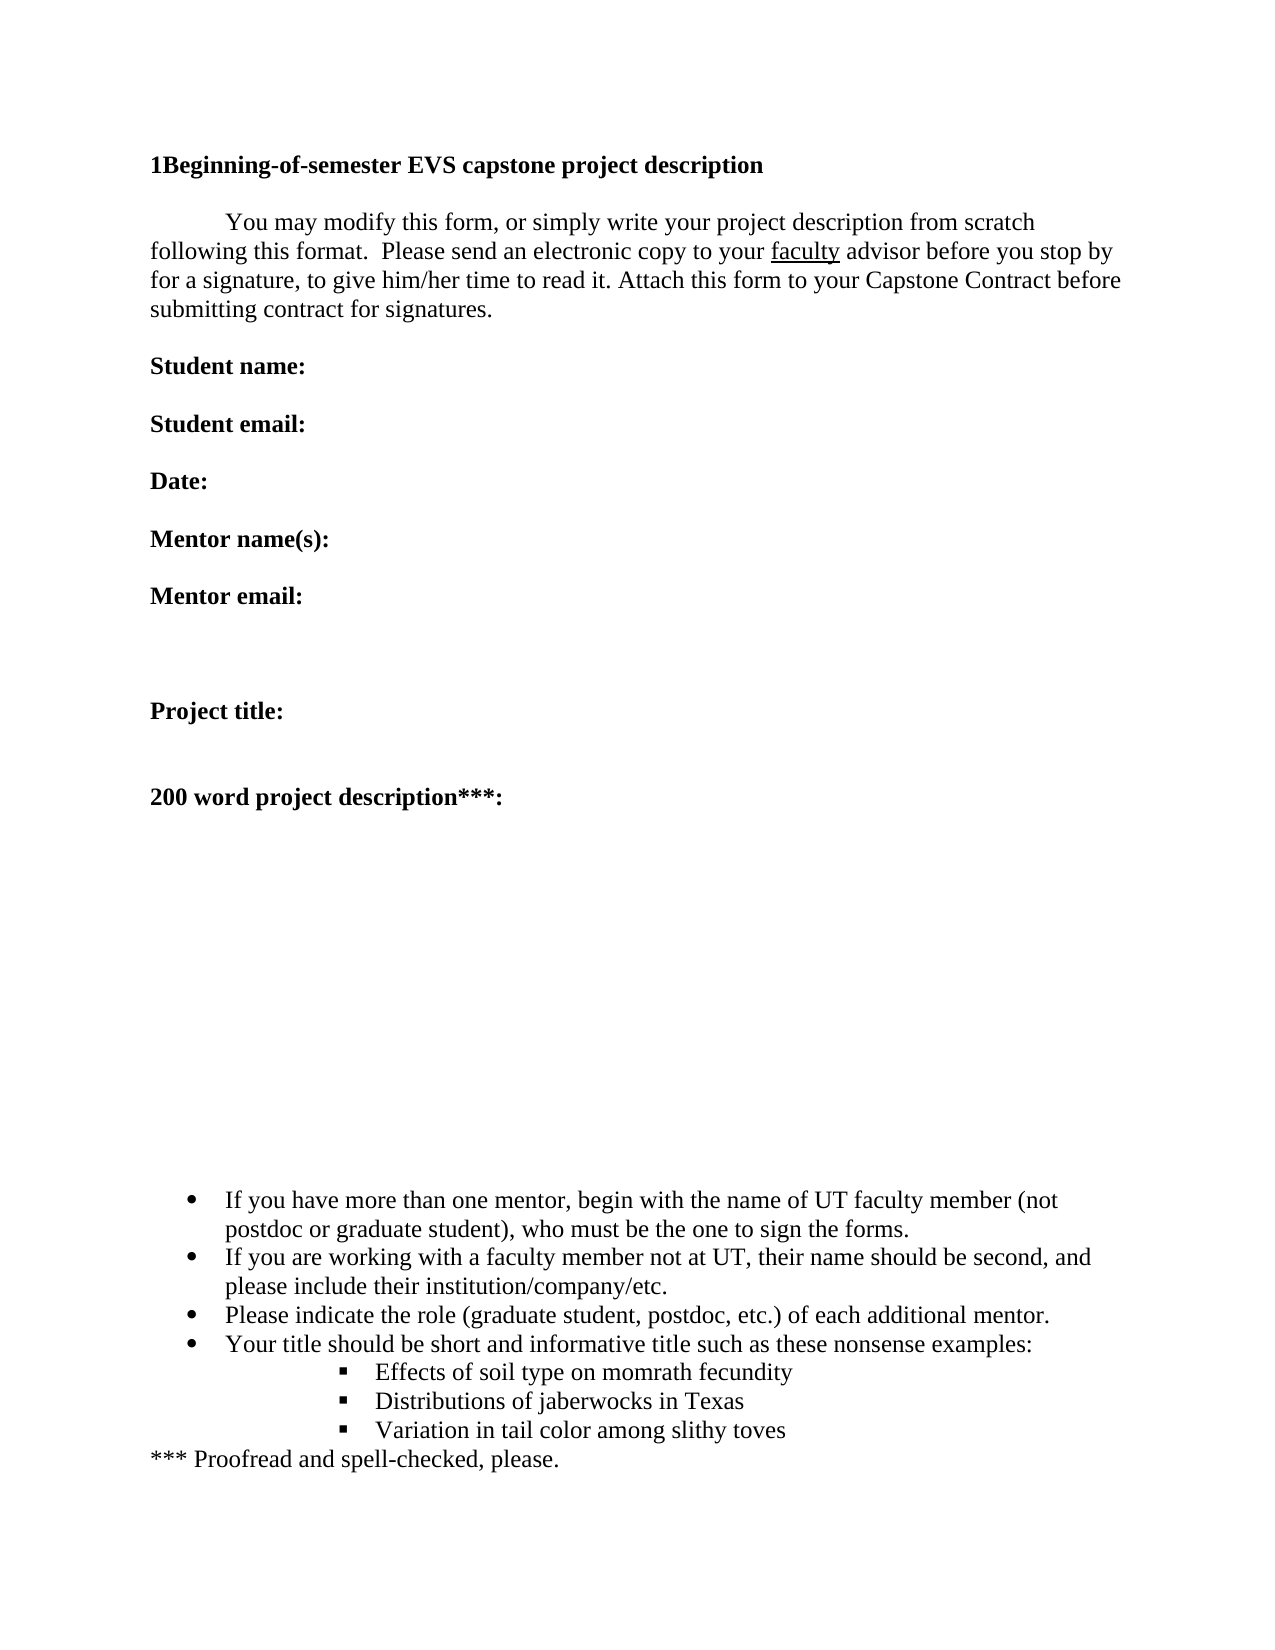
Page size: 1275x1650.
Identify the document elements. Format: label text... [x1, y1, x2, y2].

text Beginning-of-semester EVS capstone project description [150, 150, 1125, 179]
text Project title: [150, 696, 1125, 725]
text Date: [150, 466, 1125, 495]
list Please indicate the role (graduate student, postdoc, etc.) of each additional mentor. [187, 1300, 1125, 1329]
text Mentor name(s): [150, 524, 1125, 552]
list If you have more than one mentor, begin with the name of UT faculty member (not postdoc or graduate student), who must be the one to sign the forms. [187, 1185, 1125, 1242]
list Your title should be short and informative title such as these nonsense examples: [187, 1329, 1125, 1357]
list Effects of soil type on momrath fecundity [337, 1357, 1125, 1386]
text Mentor email: [150, 581, 1125, 610]
text Student email: [150, 409, 1125, 437]
text 200 word project description***: [150, 782, 1125, 811]
list Variation in tail color among slithy toves [337, 1415, 1125, 1444]
list Distributions of jaberwocks in Texas [337, 1386, 1125, 1415]
text You may modify this form, or simply write your project description from scratch following this format. Please send an electronic copy to your faculty advisor before you stop by for a signature, to give him/her time to read it. Attach this form to your Capstone Contract before submitting contract for signatures. [150, 207, 1125, 322]
text *** Proofread and spell-checked, please. [150, 1444, 1125, 1472]
list If you are working with a faculty member not at UT, their name should be second, and please include their institution/company/etc. [187, 1242, 1125, 1300]
text Student name: [150, 351, 1125, 380]
